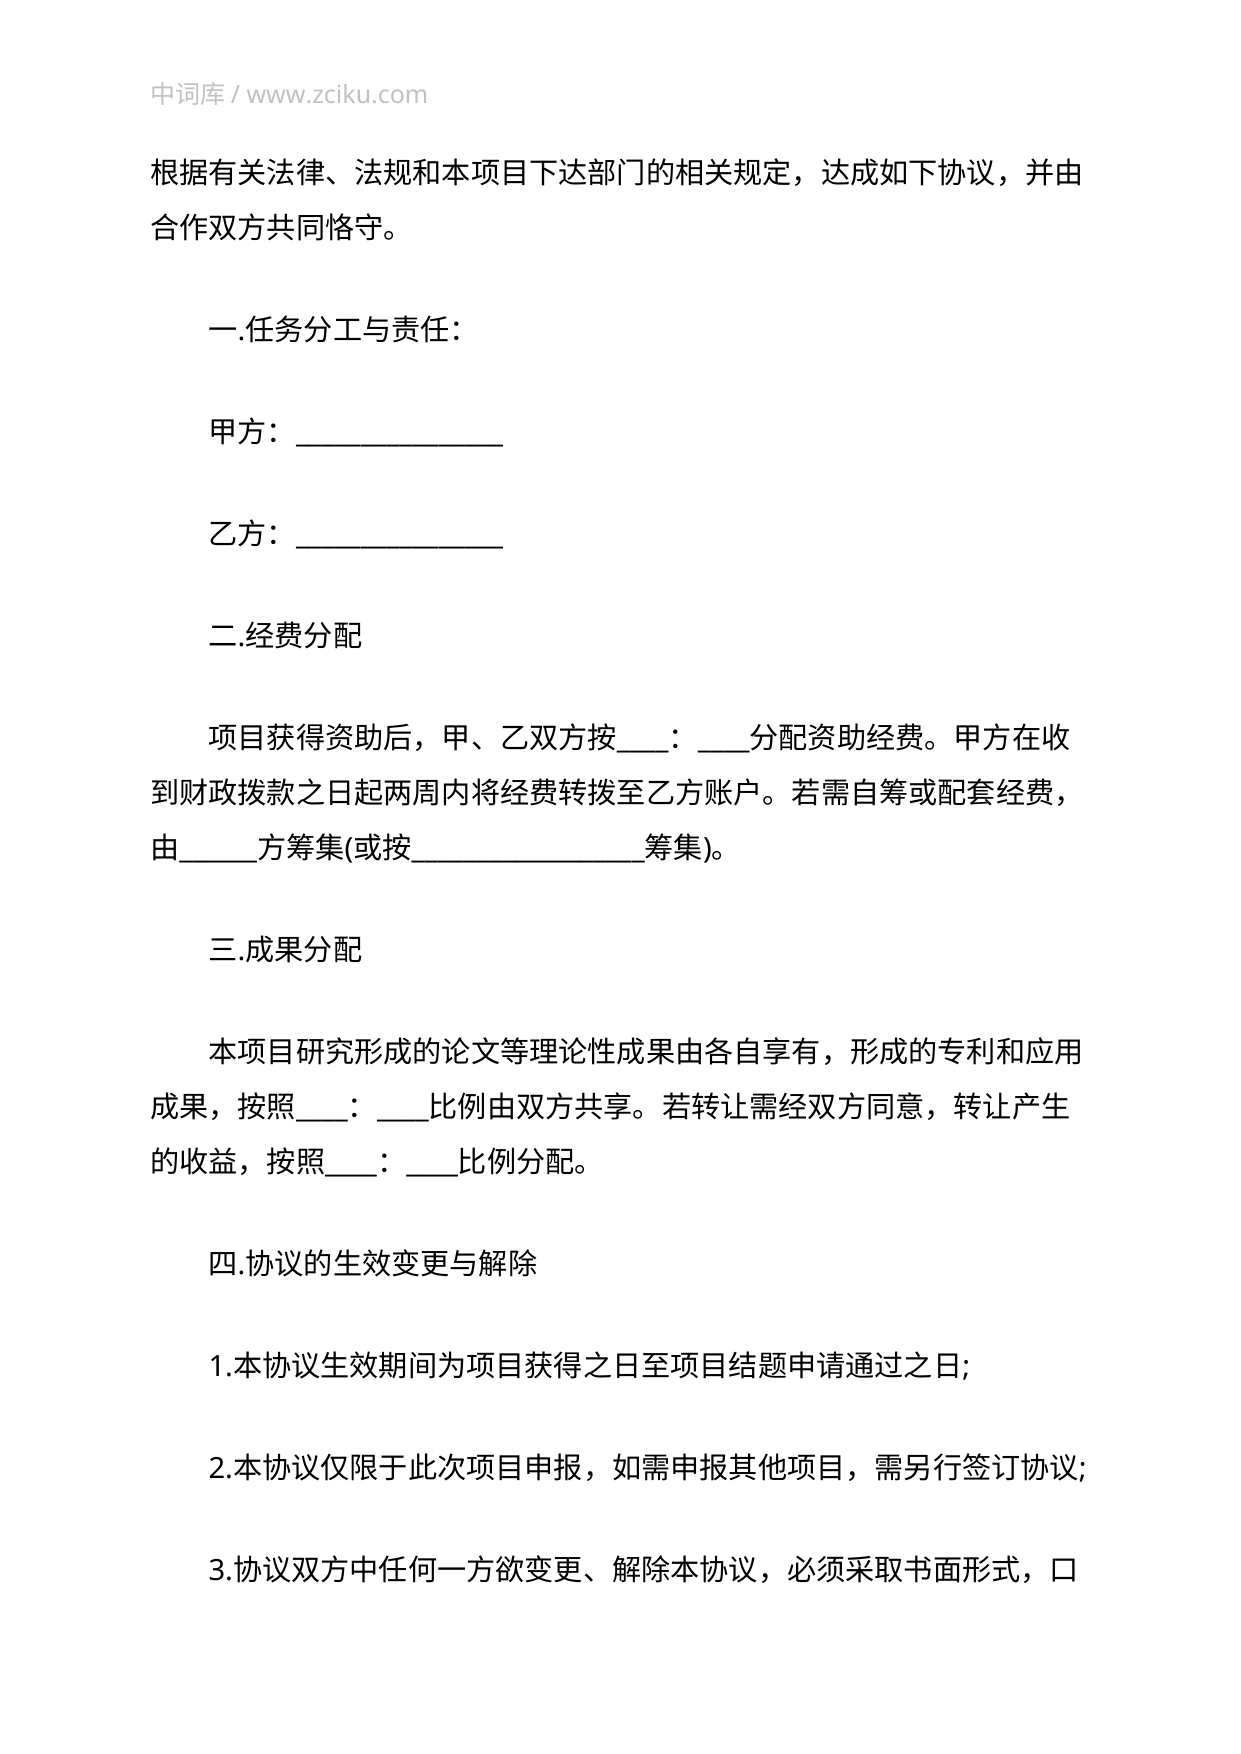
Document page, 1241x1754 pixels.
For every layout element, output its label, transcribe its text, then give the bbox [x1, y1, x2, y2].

text 三.成果分配 [150, 926, 1090, 969]
text 四.协议的生效变更与解除 [150, 1240, 1090, 1283]
text 本项目研究形成的论文等理论性成果由各自享有，形成的专利和应用成果，按照____：____比例由双方共享。若转让需经双方同意，转让产生的收益，按照____：____比例分配。 [150, 1028, 1090, 1181]
text 1.本协议生效期间为项目获得之日至项目结题申请通过之日; [150, 1342, 1090, 1385]
text 2.本协议仅限于此次项目申报，如需申报其他项目，需另行签订协议; [150, 1444, 1090, 1487]
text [150, 1546, 1090, 1589]
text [150, 150, 1090, 247]
text 项目获得资助后，甲、乙双方按____：____分配资助经费。甲方在收到财政拨款之日起两周内将经费转拨至乙方账户。若需自筹或配套经费，由______方筹集(或按__________________筹集)。 [150, 714, 1090, 867]
text 乙方：________________ [150, 511, 1090, 553]
text 甲方：________________ [150, 409, 1090, 451]
text 一.任务分工与责任： [150, 307, 1090, 349]
text 二.经费分配 [150, 613, 1090, 655]
